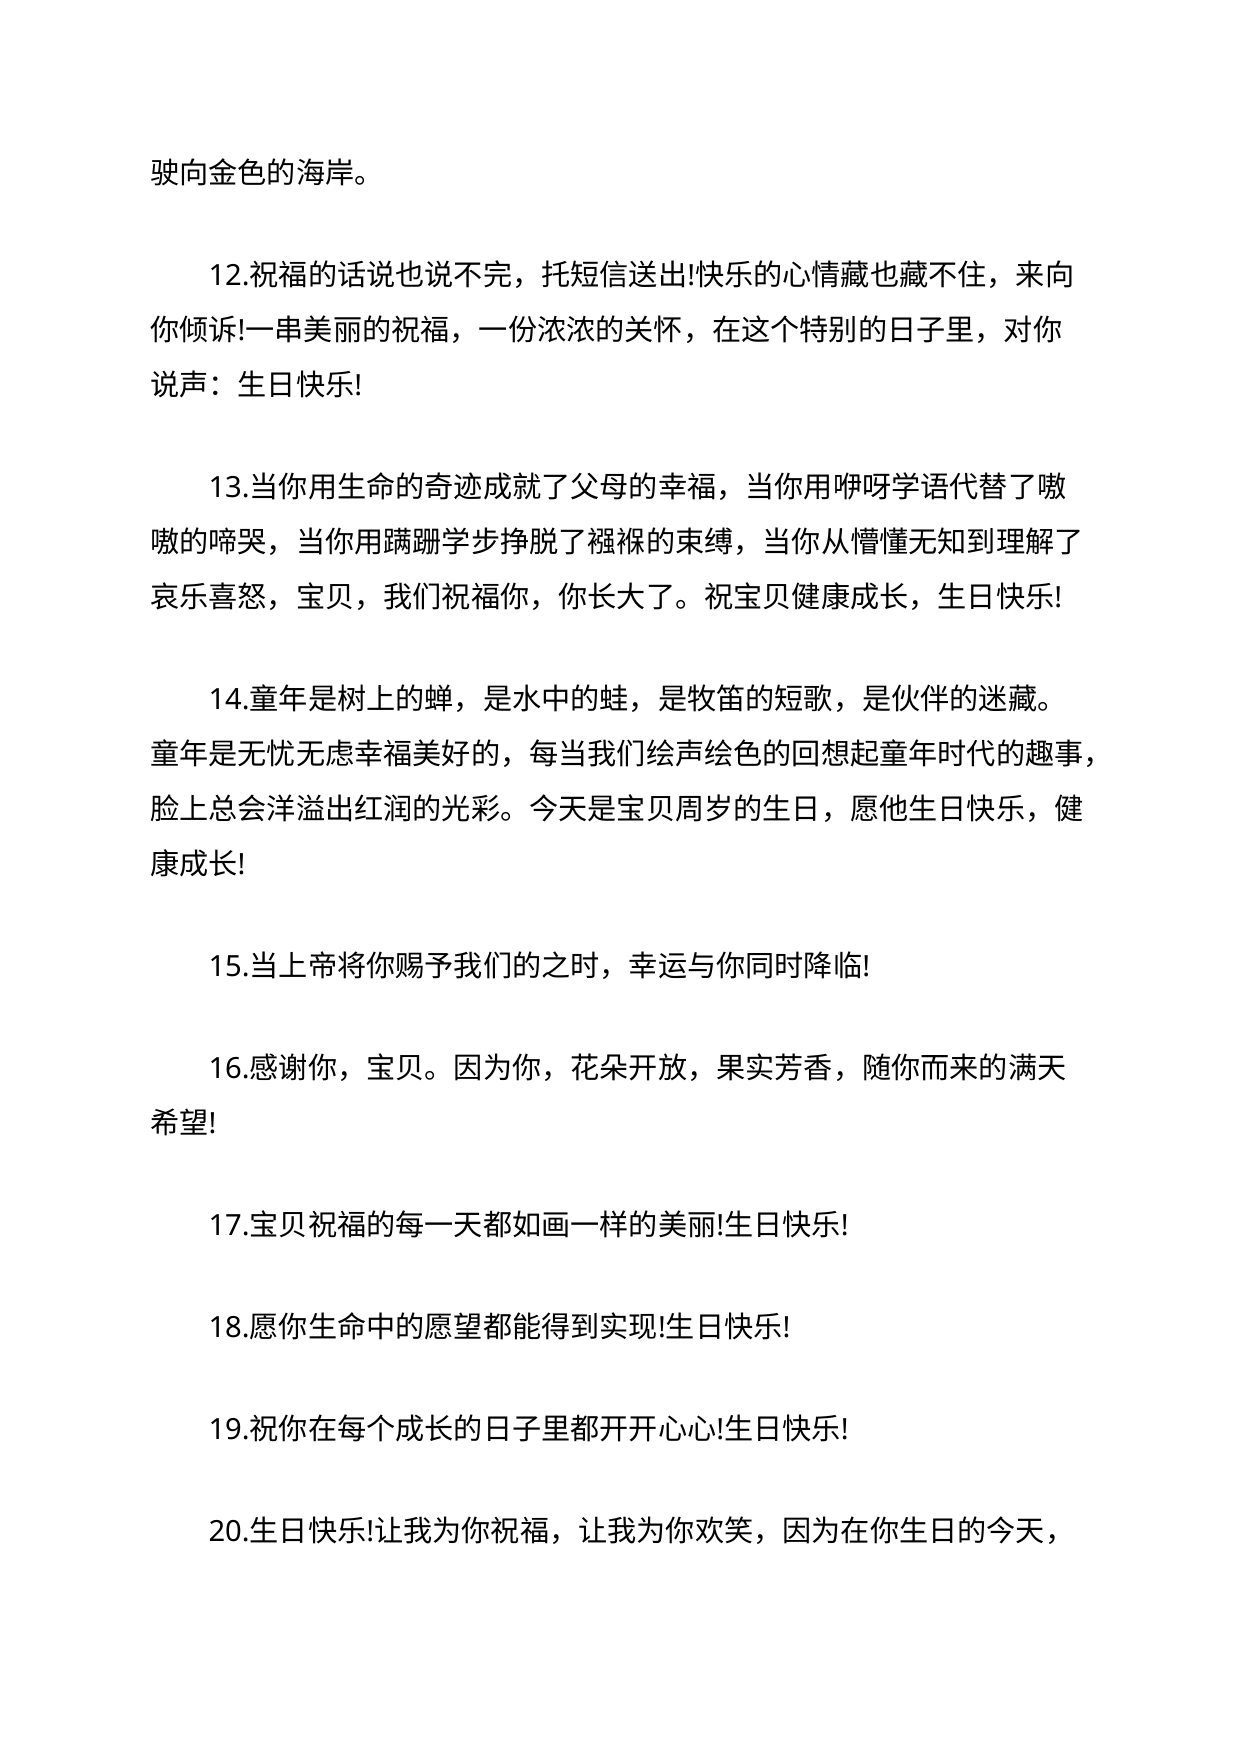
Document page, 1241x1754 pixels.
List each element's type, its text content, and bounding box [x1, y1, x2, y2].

text 13.当你用生命的奇迹成就了父母的幸福，当你用咿呀学语代替了嗷嗷的啼哭，当你用蹒跚学步挣脱了襁褓的束缚，当你从懵懂无知到理解了哀乐喜怒，宝贝，我们祝福你，你长大了。祝宝贝健康成长，生日快乐! [150, 464, 1090, 616]
text 14.童年是树上的蝉，是水中的蛙，是牧笛的短歌，是伙伴的迷藏。童年是无忧无虑幸福美好的，每当我们绘声绘色的回想起童年时代的趣事，脸上总会洋溢出红润的光彩。今天是宝贝周岁的生日，愿他生日快乐，健康成长! [150, 676, 1090, 883]
text 18.愿你生命中的愿望都能得到实现!生日快乐! [150, 1303, 1090, 1346]
text 17.宝贝祝福的每一天都如画一样的美丽!生日快乐! [150, 1201, 1090, 1244]
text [150, 1507, 1090, 1550]
text 16.感谢你，宝贝。因为你，花朵开放，果实芳香，随你而来的满天希望! [150, 1044, 1090, 1142]
text 15.当上帝将你赐予我们的之时，幸运与你同时降临! [150, 942, 1090, 985]
text 19.祝你在每个成长的日子里都开开心心!生日快乐! [150, 1405, 1090, 1448]
text 12.祝福的话说也说不完，托短信送出!快乐的心情藏也藏不住，来向你倾诉!一串美丽的祝福，一份浓浓的关怀，在这个特别的日子里，对你说声：生日快乐! [150, 252, 1090, 404]
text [150, 150, 1090, 192]
